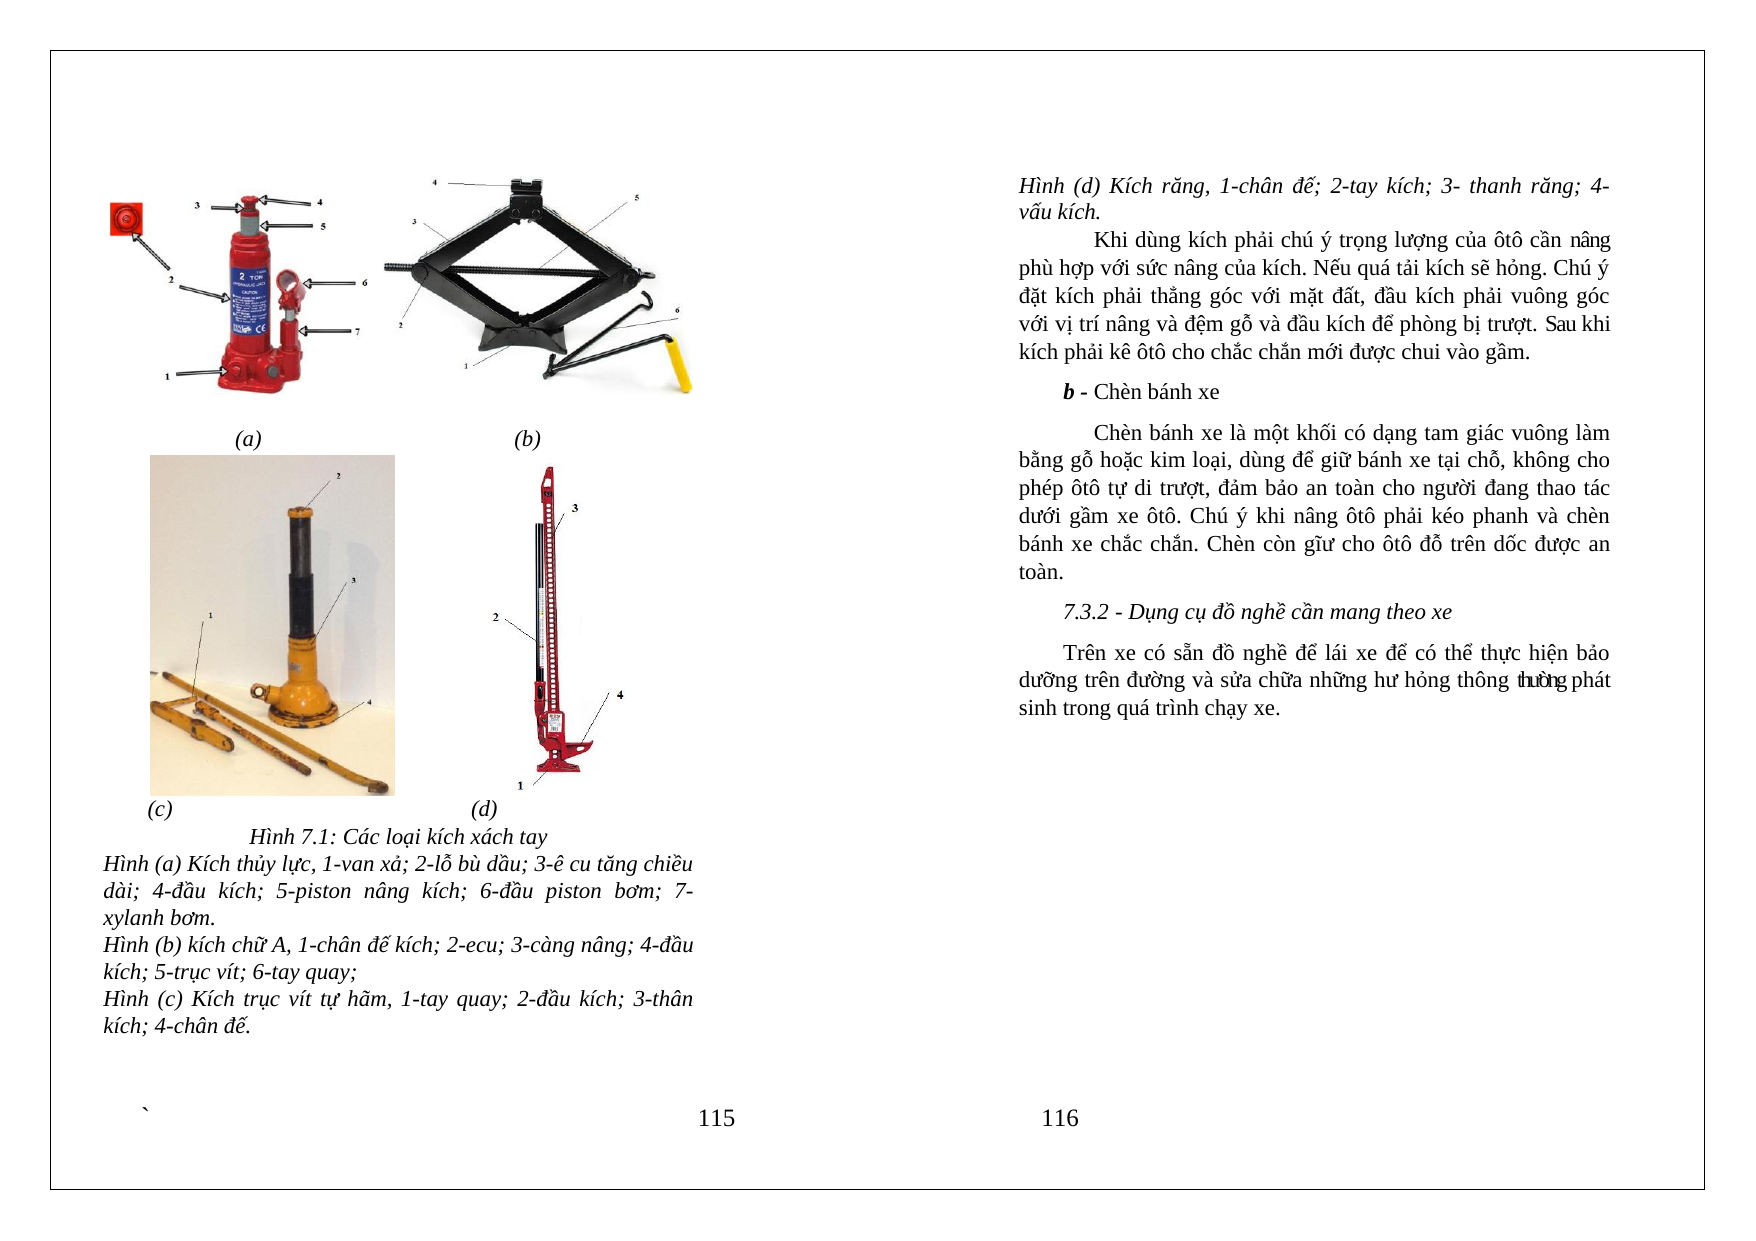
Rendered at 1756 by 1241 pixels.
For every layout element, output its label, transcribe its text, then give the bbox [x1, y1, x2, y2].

text Chèn bánh xe là một khối có dạng tam giác vuông làm bằng gỗ hoặc kim loại, dùng để giữ bánh xe tại chỗ, không cho phép ôtô tự di trượt, đảm bảo an toàn cho người đang thao tác dưới gầm xe ôtô. Chú ý khi nâng ôtô phải kéo phanh và chèn bánh xe chắc chắn. Chèn còn gĩư cho ôtô đỗ trên dốc được an toàn. [1019, 418, 1611, 584]
text Trên xe có sẵn đồ nghề để lái xe để có thể thực hiện bảo dưỡng trên đường và sửa chữa những hư hỏng thông thường phát sinh trong quá trình chạy xe. [1019, 639, 1611, 721]
list (b) [235, 425, 698, 451]
text (c) (d) [147, 796, 698, 822]
text Khi dùng kích phải chú ý trọng lượng của ôtô cần nâng phù hợp với sức nâng của kích. Nếu quá tải kích sẽ hỏng. Chú ý đặt kích phải thẳng góc với mặt đất, đầu kích phải vuông góc với vị trí nâng và đệm gỗ và đầu kích để phòng bị trượt. Sau khi kích phải kê ôtô cho chắc chắn mới được chui vào gầm. [1019, 226, 1611, 364]
text Hình (d) Kích răng, 1-chân đế; 2-tay kích; 3- thanh răng; 4- vấu kích. [1019, 172, 1611, 225]
list - Dụng cụ đồ nghề cần mang theo xe [1063, 598, 1636, 624]
picture [490, 462, 626, 796]
picture [103, 189, 368, 395]
text b - Chèn bánh xe [1063, 378, 1636, 404]
text Hình (a) Kích thủy lực, 1-van xả; 2-lỗ bù dầu; 3-ê cu tăng chiều dài; 4-đầu kích; 5-piston nâng kích; 6-đầu piston bơm; 7- xylanh bơm. [103, 850, 694, 931]
text Hình 7.1: Các loại kích xách tay [249, 823, 698, 849]
picture [150, 455, 395, 796]
text Hình (b) kích chữ A, 1-chân đế kích; 2-ecu; 3-càng nâng; 4-đầu kích; 5-trục vít; 6-tay quay; [103, 931, 694, 984]
text Hình (c) Kích trục vít tự hãm, 1-tay quay; 2-đầu kích; 3-thân kích; 4-chân đế. [103, 985, 694, 1038]
picture [381, 176, 693, 395]
